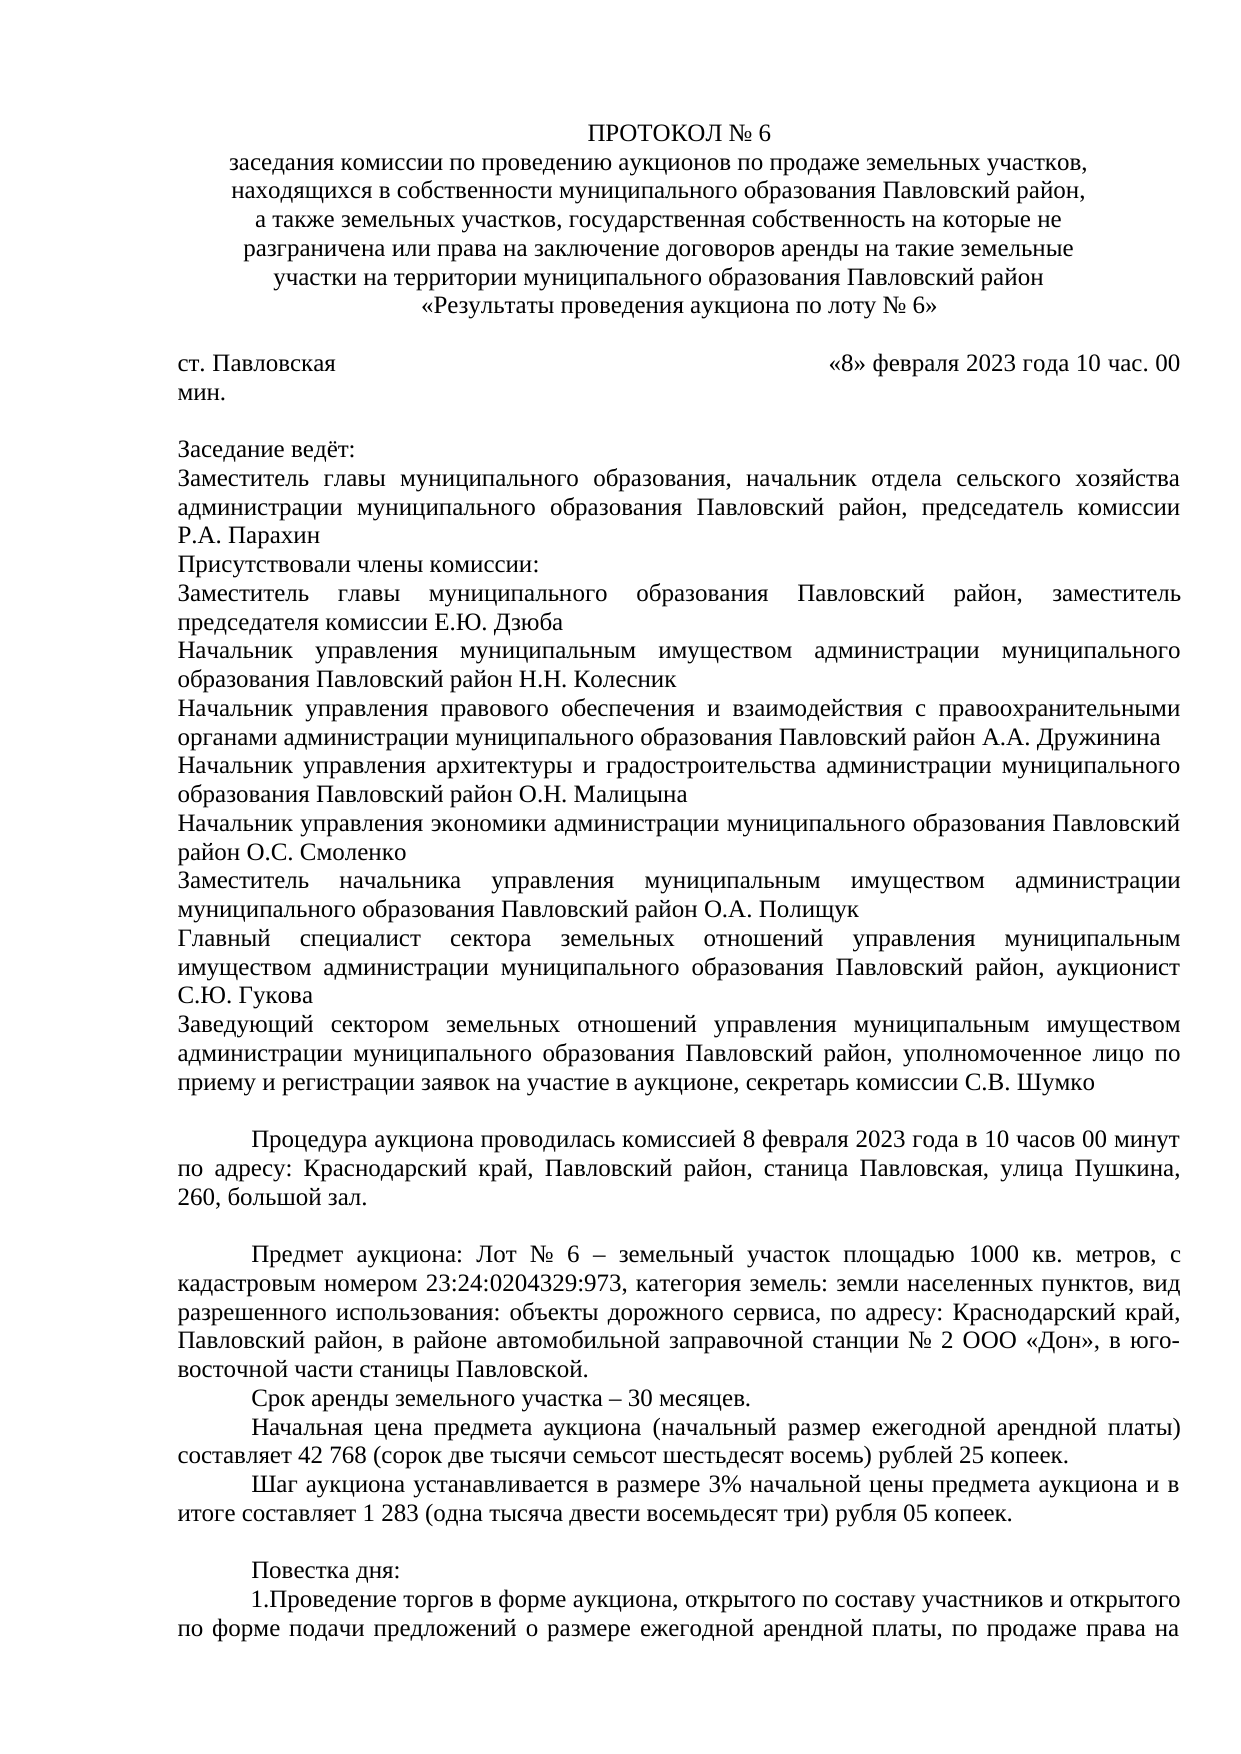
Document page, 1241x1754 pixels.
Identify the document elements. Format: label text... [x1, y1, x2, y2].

text Присутствовали члены комиссии: [177, 549, 1181, 578]
text Начальник управления муниципальным имуществом администрации муниципального образования Павловский район Н.Н. Колесник [177, 636, 1181, 693]
text Заседание ведёт: [177, 434, 1181, 463]
text Заместитель начальника управления муниципальным имуществом администрации муниципального образования Павловский район О.А. Полищук [177, 866, 1181, 923]
text Главный специалист сектора земельных отношений управления муниципальным имуществом администрации муниципального образования Павловский район, аукционист С.Ю. Гукова [177, 923, 1181, 1009]
list Шаг аукциона устанавливается в размере 3% начальной цены предмета аукциона и в итоге составляет 1 283 (одна тысяча двести восемьдесят три) рубля 05 копеек. [177, 1469, 1181, 1527]
text Начальник управления правового обеспечения и взаимодействия с правоохранительными органами администрации муниципального образования Павловский район А.А. Дружинина [177, 693, 1181, 751]
text Начальник управления архитектуры и градостроительства администрации муниципального образования Павловский район О.Н. Малицына [177, 751, 1181, 808]
text заседания комиссии по проведению аукционов по продаже земельных участков, находящихся в собственности муниципального образования Павловский район, а также земельных участков, государственная собственность на которые не разграничена или права на заключение договоров аренды на такие земельные участки на территории муниципального образования Павловский район [227, 147, 1090, 291]
text ПРОТОКОЛ № 6 [177, 118, 1181, 147]
text Начальник управления экономики администрации муниципального образования Павловский район О.С. Смоленко [177, 808, 1181, 866]
text Начальная цена предмета аукциона (начальный размер ежегодной арендной платы) составляет 42 768 (сорок две тысячи семьсот шестьдесят восемь) рублей 25 копеек. [177, 1412, 1181, 1469]
text Процедура аукциона проводилась комиссией 8 февраля 2023 года в 10 часов 00 минут по адресу: Краснодарский край, Павловский район, станица Павловская, улица Пушкина, 260, большой зал. [177, 1124, 1181, 1211]
text Срок аренды земельного участка – 30 месяцев. [177, 1383, 1181, 1412]
text Повестка дня: [177, 1556, 1181, 1584]
list Предмет аукциона: Лот № 6 – земельный участок площадью 1000 кв. метров, с кадастровым номером 23:24:0204329:973, категория земель: земли населенных пунктов, вид разрешенного использования: объекты дорожного сервиса, по адресу: Краснодарский край, Павловский район, в районе автомобильной заправочной станции № 2 ООО «Дон», в юго-восточной части станицы Павловской. [177, 1239, 1181, 1383]
text Заместитель главы муниципального образования Павловский район, заместитель председателя комиссии Е.Ю. Дзюба [177, 578, 1181, 636]
text ст. Павловская «8» февраля 2023 года 10 час. 00 мин. [177, 348, 1181, 406]
text Заведующий сектором земельных отношений управления муниципальным имуществом администрации муниципального образования Павловский район, уполномоченное лицо по приему и регистрации заявок на участие в аукционе, секретарь комиссии С.В. Шумко [177, 1009, 1181, 1096]
text Заместитель главы муниципального образования, начальник отдела сельского хозяйства администрации муниципального образования Павловский район, председатель комиссии Р.А. Парахин [177, 463, 1181, 549]
text «Результаты проведения аукциона по лоту № 6» [177, 291, 1181, 319]
